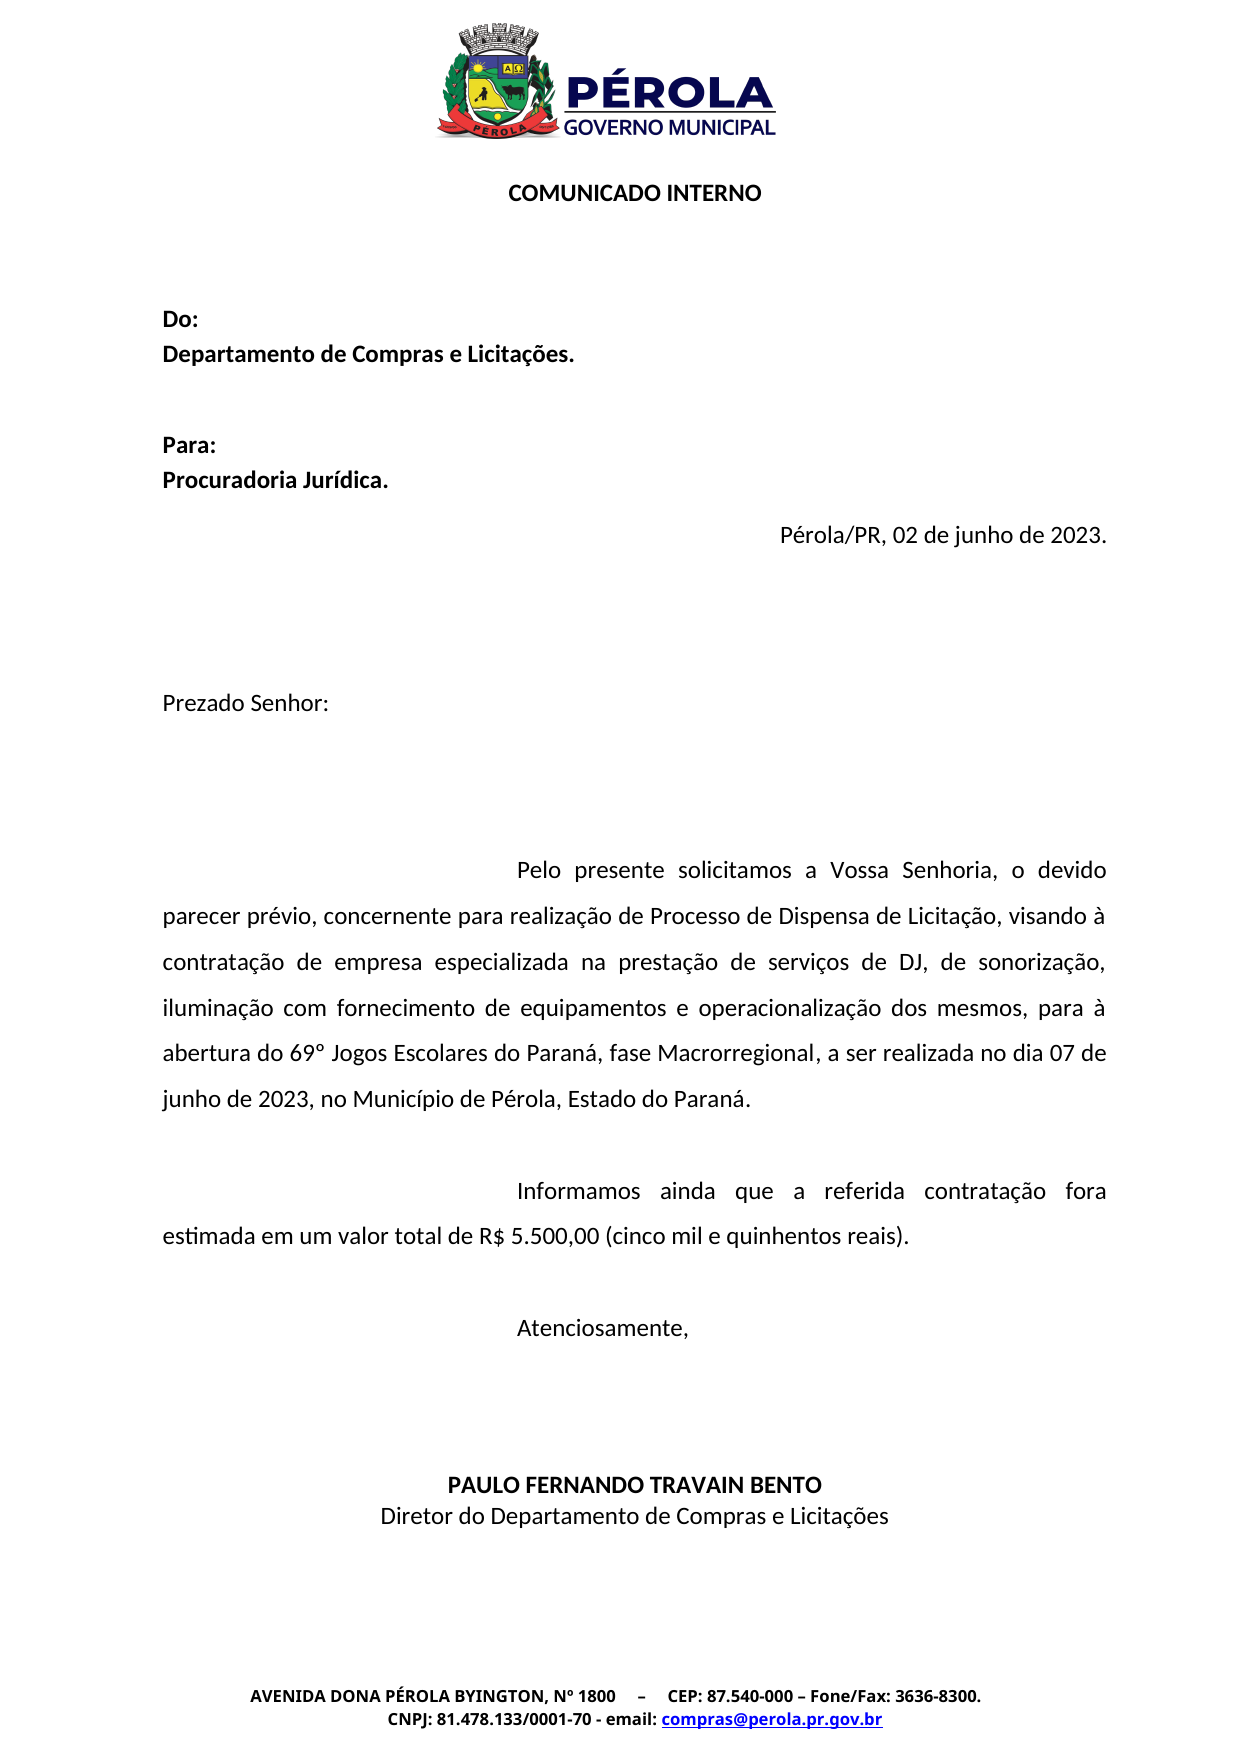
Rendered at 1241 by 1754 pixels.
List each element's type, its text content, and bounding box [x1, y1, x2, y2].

text PAULO FERNANDO TRAVAIN BENTO [162, 1469, 1107, 1500]
text COMUNICADO INTERNO [162, 177, 1107, 208]
text Procuradoria Jurídica. [162, 464, 1107, 494]
text Pelo presente solicitamos a Vossa Senhoria, o devido parecer prévio, concernente para realização de Processo de Dispensa de Licitação, visando à contratação de empresa especializada na prestação de serviços de DJ, de sonorização, iluminação com fornecimento de equipamentos e operacionalização dos mesmos, para à abertura do 69º Jogos Escolares do Paraná, fase Macrorregional, a ser realizada no dia 07 de junho de 2023, no Município de Pérola, Estado do Paraná. [162, 855, 1107, 1114]
text Do: [162, 303, 1107, 333]
text Para: [162, 429, 1107, 459]
text Atenciosamente, [162, 1312, 1107, 1342]
text Prezado Senhor: [162, 687, 1107, 718]
text Pérola/PR, 02 de junho de 2023. [162, 520, 1107, 550]
text Informamos ainda que a referida contratação fora estimada em um valor total de R$ 5.500,00 (cinco mil e quinhentos reais). [162, 1175, 1107, 1251]
text Diretor do Departamento de Compras e Licitações [162, 1500, 1107, 1530]
text Departamento de Compras e Licitações. [162, 338, 1107, 368]
picture [434, 23, 776, 139]
